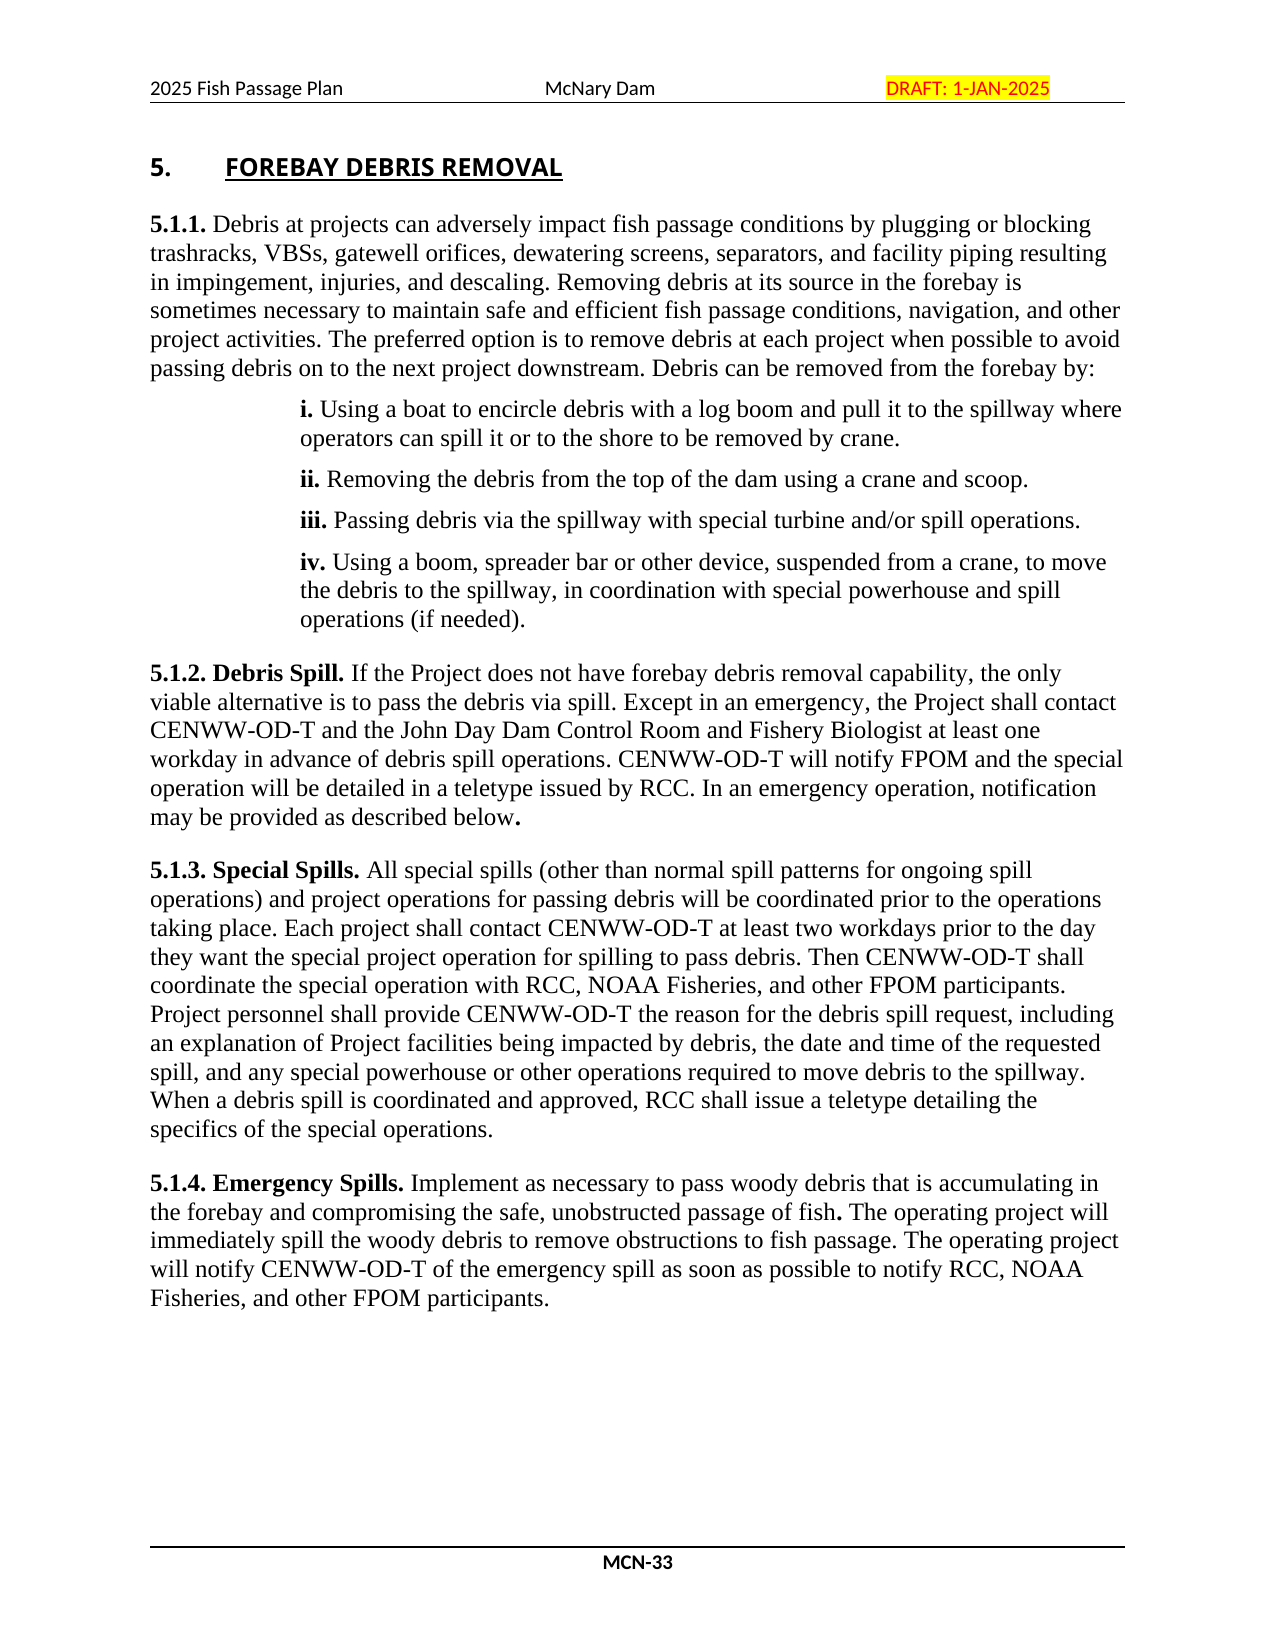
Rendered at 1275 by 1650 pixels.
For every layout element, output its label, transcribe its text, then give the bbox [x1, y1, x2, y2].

text Emergency Spills. Implement as necessary to pass woody debris that is accumulating in the forebay and compromising the safe, unobstructed passage of fish. The operating project will immediately spill the woody debris to remove obstructions to fish passage. The operating project will notify CENWW-OD-T of the emergency spill as soon as possible to notify RCC, NOAA Fisheries, and other FPOM participants. [150, 1168, 1125, 1312]
list Passing debris via the spillway with special turbine and/or spill operations. [300, 505, 1125, 534]
text Forebay Debris Removal [150, 150, 1125, 184]
list Using a boom, spreader bar or other device, suspended from a crane, to move the debris to the spillway, in coordination with special powerhouse and spill operations (if needed). [300, 547, 1125, 633]
list Removing the debris from the top of the dam using a crane and scoop. [300, 464, 1125, 493]
text Special Spills. All special spills (other than normal spill patterns for ongoing spill operations) and project operations for passing debris will be coordinated prior to the operations taking place. Each project shall contact CENWW-OD-T at least two workdays prior to the day they want the special project operation for spilling to pass debris. Then CENWW-OD-T shall coordinate the special operation with RCC, NOAA Fisheries, and other FPOM participants. Project personnel shall provide CENWW-OD-T the reason for the debris spill request, including an explanation of Project facilities being impacted by debris, the date and time of the requested spill, and any special powerhouse or other operations required to move debris to the spillway. When a debris spill is coordinated and approved, RCC shall issue a teletype detailing the specifics of the special operations. [150, 855, 1125, 1143]
text Debris Spill. If the Project does not have forebay debris removal capability, the only viable alternative is to pass the debris via spill. Except in an emergency, the Project shall contact CENWW-OD-T and the John Day Dam Control Room and Fishery Biologist at least one workday in advance of debris spill operations. CENWW-OD-T will notify FPOM and the special operation will be detailed in a teletype issued by RCC. In an emergency operation, notification may be provided as described below. [150, 658, 1125, 830]
text Debris at projects can adversely impact fish passage conditions by plugging or blocking trashracks, VBSs, gatewell orifices, dewatering screens, separators, and facility piping resulting in impingement, injuries, and descaling. Removing debris at its source in the forebay is sometimes necessary to maintain safe and efficient fish passage conditions, navigation, and other project activities. The preferred option is to remove debris at each project when possible to avoid passing debris on to the next project downstream. Debris can be removed from the forebay by: [150, 209, 1125, 382]
list Using a boat to encircle debris with a log boom and pull it to the spillway where operators can spill it or to the shore to be removed by crane. [300, 394, 1125, 452]
